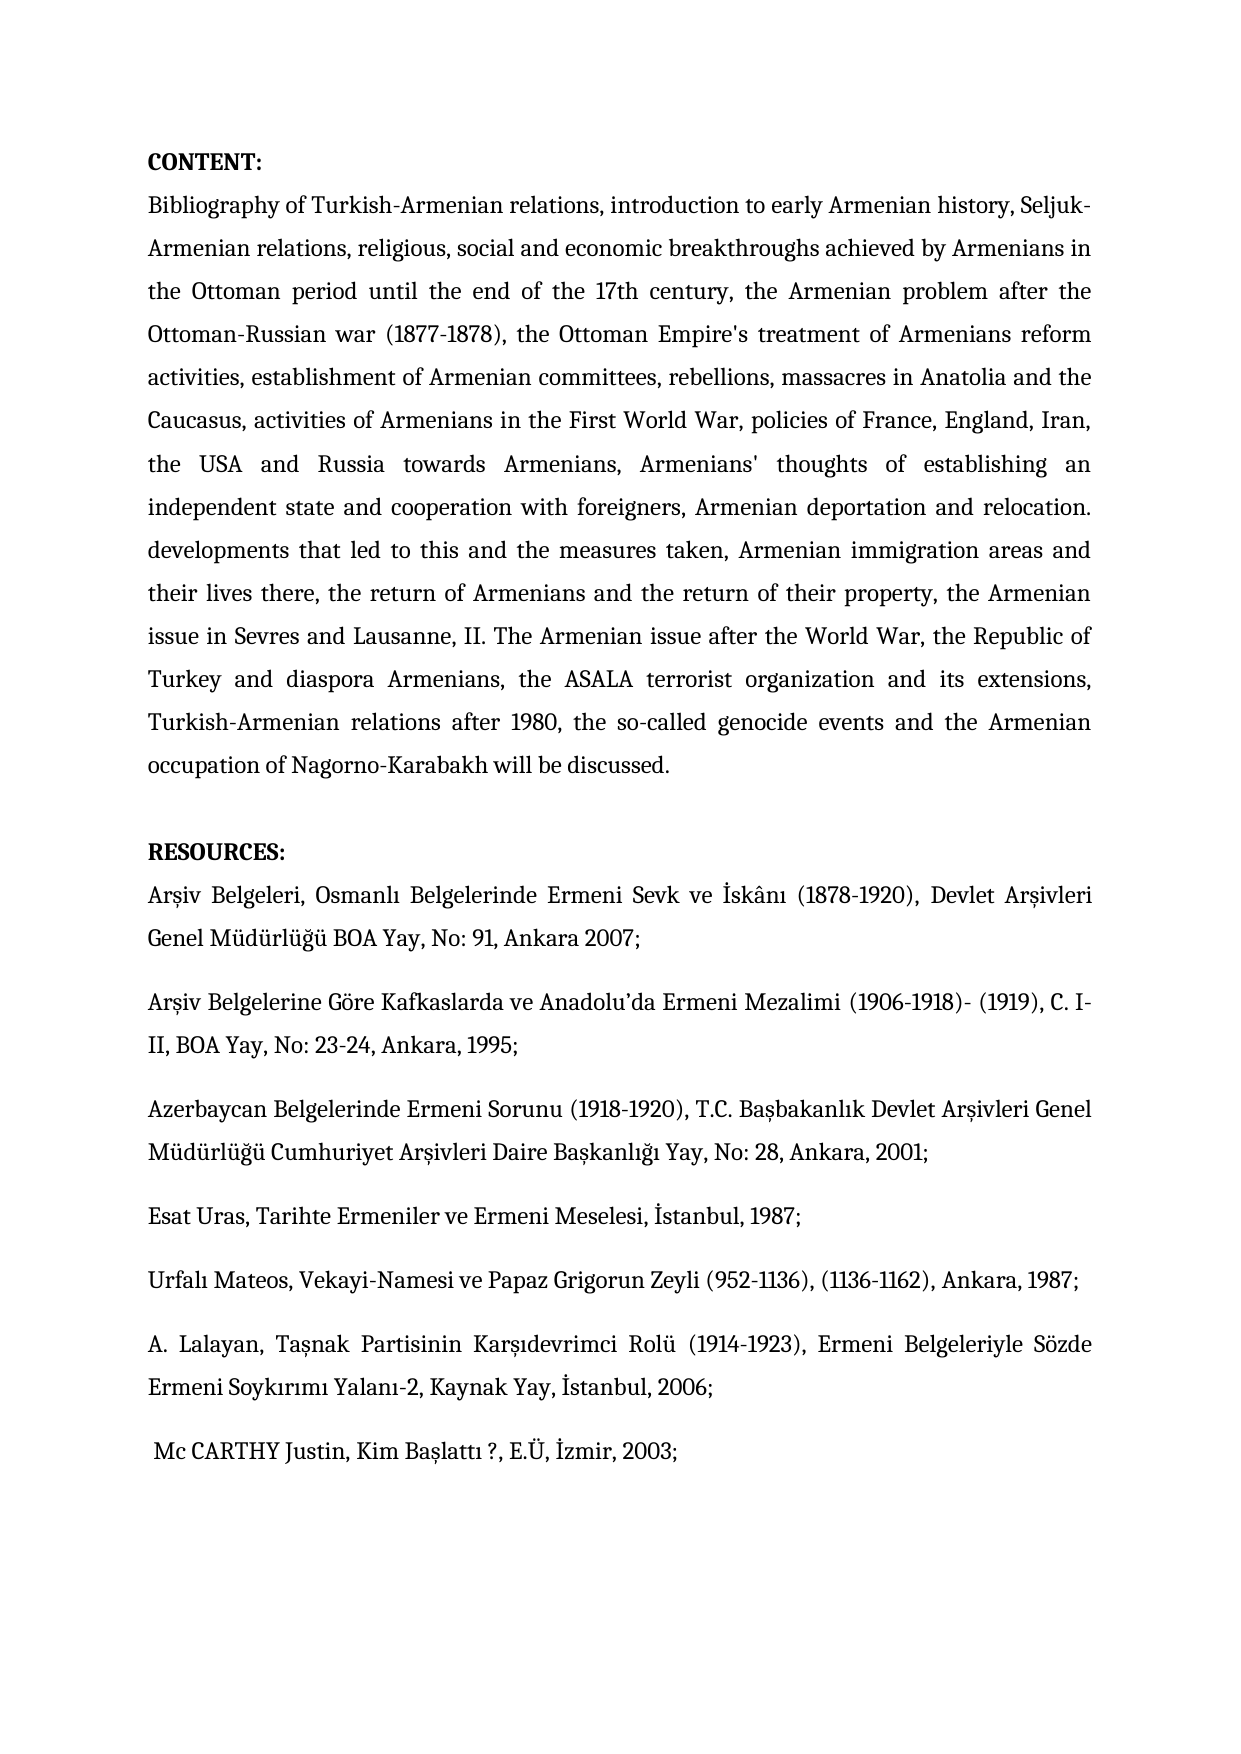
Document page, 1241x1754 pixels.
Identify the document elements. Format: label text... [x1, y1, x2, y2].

text Mc CARTHY Justin, Kim Başlattı ?, E.Ü, İzmir, 2003; [148, 1437, 1093, 1466]
text CONTENT: [148, 148, 1093, 176]
text Arşiv Belgeleri, Osmanlı Belgelerinde Ermeni Sevk ve İskânı (1878-1920), Devlet Arşivleri Genel Müdürlüğü BOA Yay, No: 91, Ankara 2007; [148, 881, 1093, 953]
text Urfalı Mateos, Vekayi-Namesi ve Papaz Grigorun Zeyli (952-1136), (1136-1162), Ankara, 1987; [148, 1266, 1093, 1295]
text A. Lalayan, Taşnak Partisinin Karşıdevrimci Rolü (1914-1923), Ermeni Belgeleriyle Sözde Ermeni Soykırımı Yalanı-2, Kaynak Yay, İstanbul, 2006; [148, 1330, 1093, 1402]
text Arşiv Belgelerine Göre Kafkaslarda ve Anadolu’da Ermeni Mezalimi (1906-1918)- (1919), C. I-II, BOA Yay, No: 23-24, Ankara, 1995; [148, 988, 1093, 1060]
text Azerbaycan Belgelerinde Ermeni Sorunu (1918-1920), T.C. Başbakanlık Devlet Arşivleri Genel Müdürlüğü Cumhuriyet Arşivleri Daire Başkanlığı Yay, No: 28, Ankara, 2001; [148, 1095, 1093, 1167]
text Esat Uras, Tarihte Ermeniler ve Ermeni Meselesi, İstanbul, 1987; [148, 1202, 1093, 1231]
text Bibliography of Turkish-Armenian relations, introduction to early Armenian history, Seljuk-Armenian relations, religious, social and economic breakthroughs achieved by Armenians in the Ottoman period until the end of the 17th century, the Armenian problem after the Ottoman-Russian war (1877-1878), the Ottoman Empire's treatment of Armenians reform activities, establishment of Armenian committees, rebellions, massacres in Anatolia and the Caucasus, activities of Armenians in the First World War, policies of France, England, Iran, the USA and Russia towards Armenians, Armenians' thoughts of establishing an independent state and cooperation with foreigners, Armenian deportation and relocation. developments that led to this and the measures taken, Armenian immigration areas and their lives there, the return of Armenians and the return of their property, the Armenian issue in Sevres and Lausanne, II. The Armenian issue after the World War, the Republic of Turkey and diaspora Armenians, the ASALA terrorist organization and its extensions, Turkish-Armenian relations after 1980, the so-called genocide events and the Armenian occupation of Nagorno-Karabakh will be discussed. [148, 191, 1093, 780]
text RESOURCES: [148, 838, 1093, 866]
